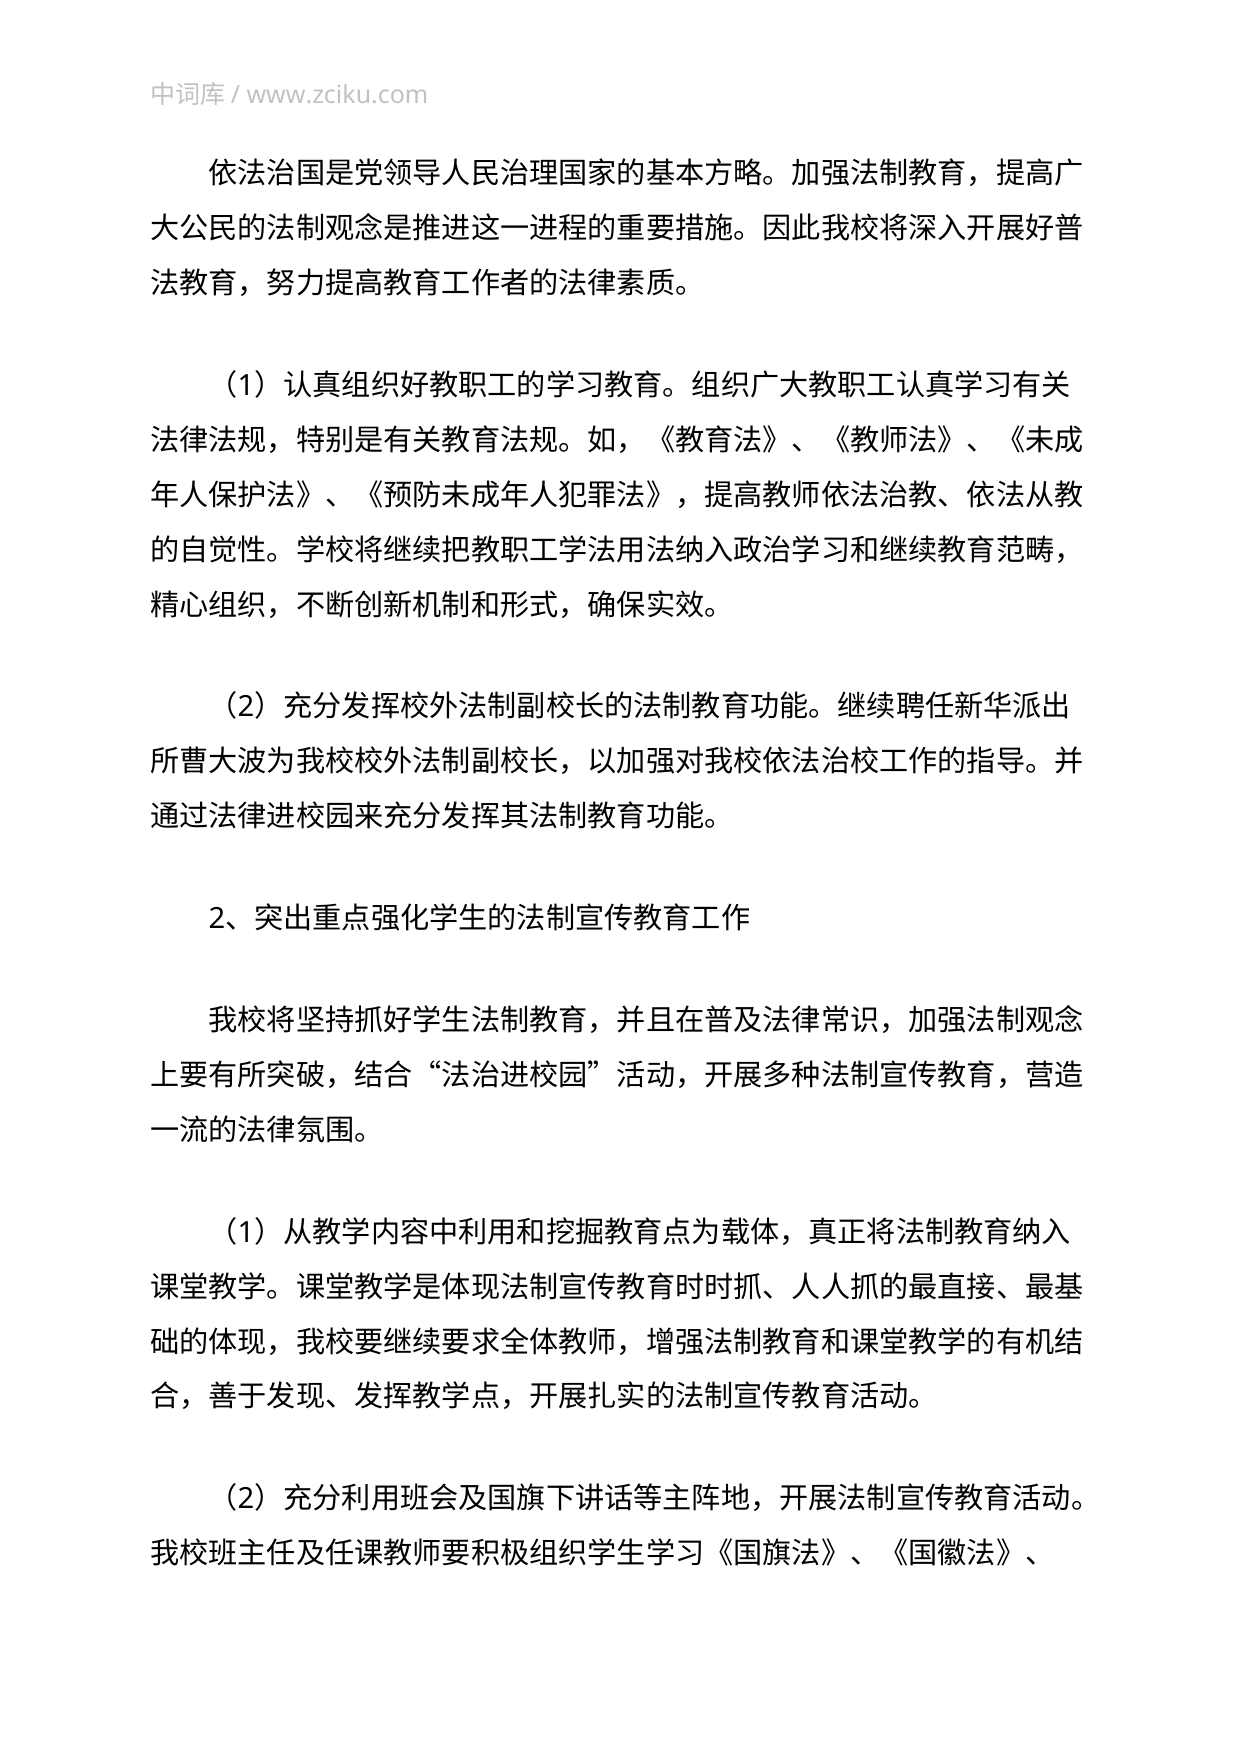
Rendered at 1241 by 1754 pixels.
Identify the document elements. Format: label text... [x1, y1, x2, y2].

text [150, 1475, 1090, 1572]
text 2、突出重点强化学生的法制宣传教育工作 [150, 895, 1090, 937]
text （1）从教学内容中利用和挖掘教育点为载体，真正将法制教育纳入课堂教学。课堂教学是体现法制宣传教育时时抓、人人抓的最直接、最基础的体现，我校要继续要求全体教师，增强法制教育和课堂教学的有机结合，善于发现、发挥教学点，开展扎实的法制宣传教育活动。 [150, 1208, 1090, 1415]
text （2）充分发挥校外法制副校长的法制教育功能。继续聘任新华派出所曹大波为我校校外法制副校长，以加强对我校依法治校工作的指导。并通过法律进校园来充分发挥其法制教育功能。 [150, 683, 1090, 835]
text 我校将坚持抓好学生法制教育，并且在普及法律常识，加强法制观念上要有所突破，结合“法治进校园”活动，开展多种法制宣传教育，营造一流的法律氛围。 [150, 997, 1090, 1149]
text （1）认真组织好教职工的学习教育。组织广大教职工认真学习有关法律法规，特别是有关教育法规。如，《教育法》、《教师法》、《未成年人保护法》、《预防未成年人犯罪法》，提高教师依法治教、依法从教的自觉性。学校将继续把教职工学法用法纳入政治学习和继续教育范畴，精心组织，不断创新机制和形式，确保实效。 [150, 362, 1090, 623]
text 依法治国是党领导人民治理国家的基本方略。加强法制教育，提高广大公民的法制观念是推进这一进程的重要措施。因此我校将深入开展好普法教育，努力提高教育工作者的法律素质。 [150, 150, 1090, 302]
